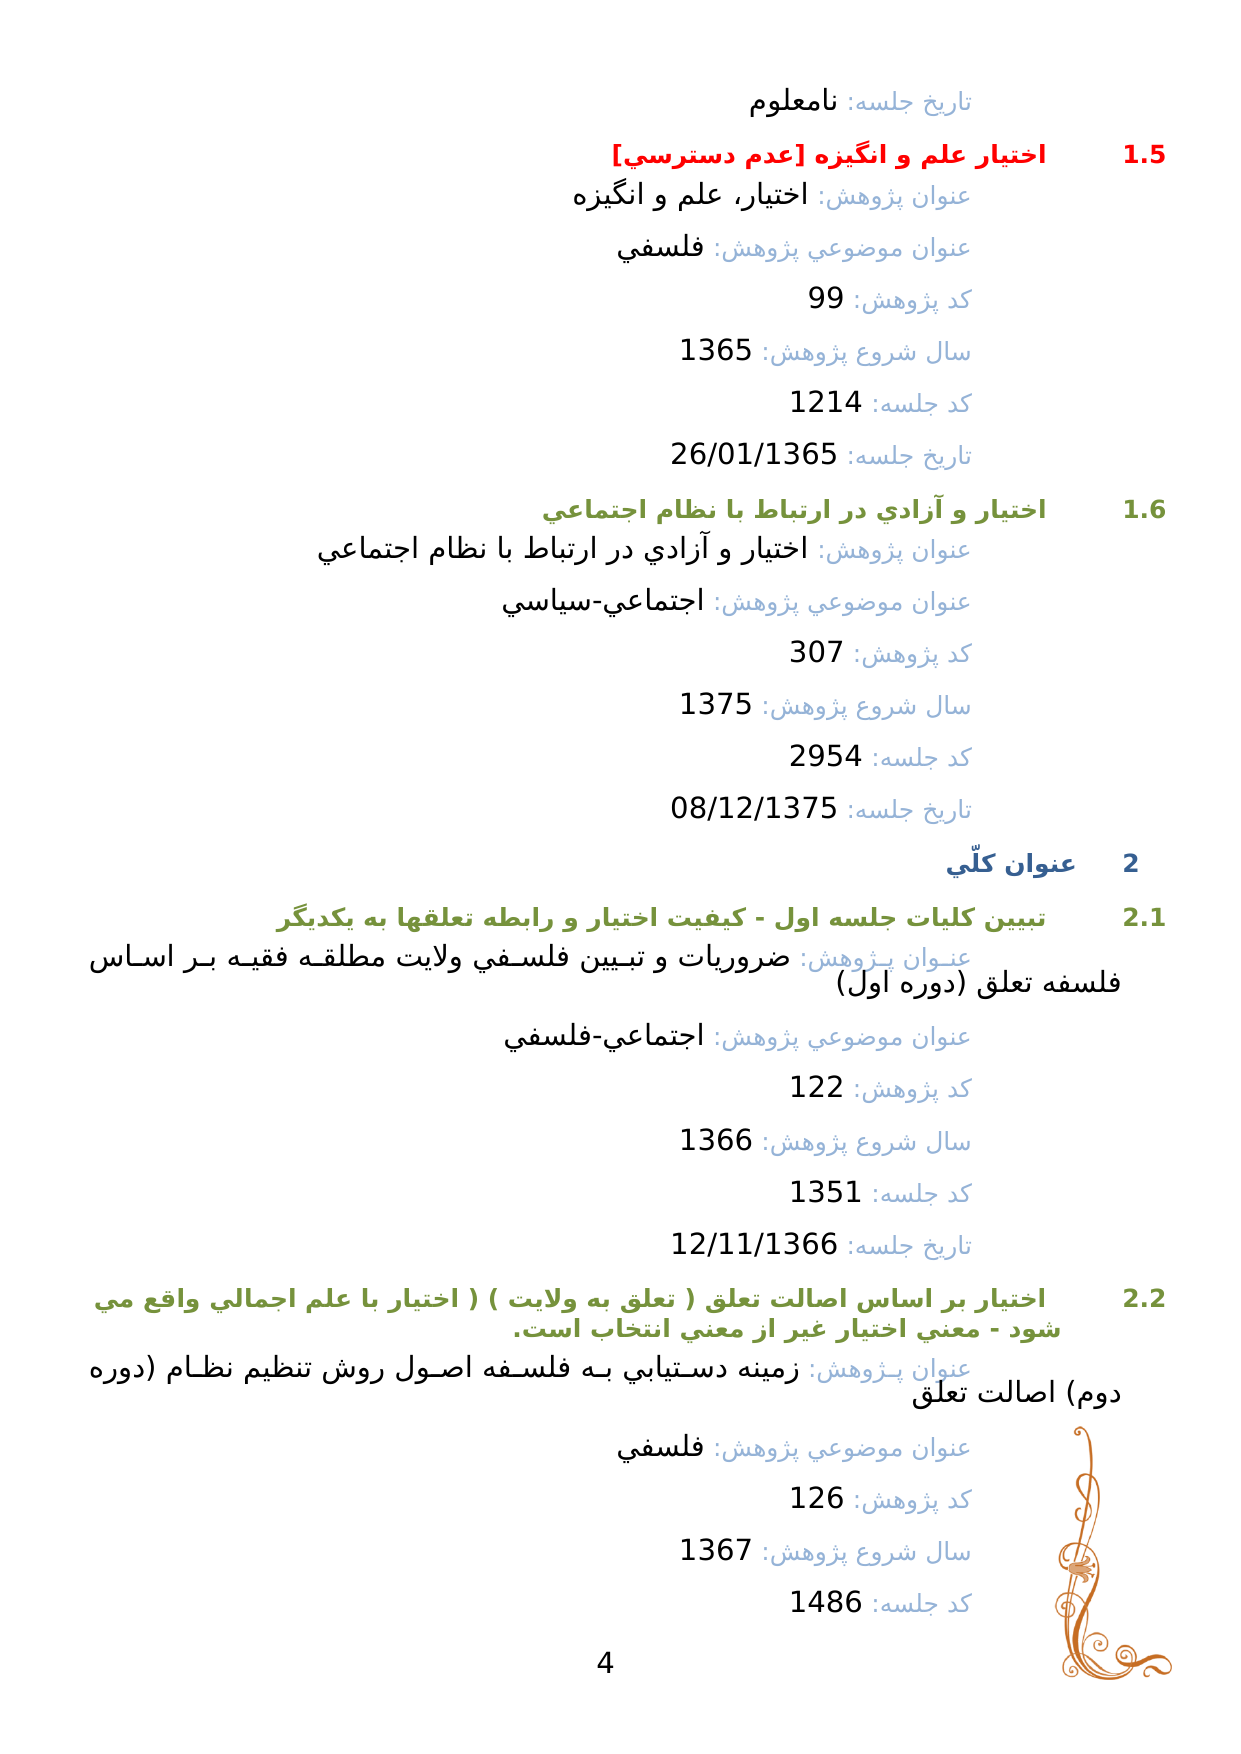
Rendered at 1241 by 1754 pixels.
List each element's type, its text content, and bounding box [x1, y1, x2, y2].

subtitle اختيار و آزادي در ارتباط با نظام اجتماعي [89, 495, 1122, 524]
text كد جلسه: 1486 [89, 1591, 1122, 1618]
text سال شروع پژوهش: 1375 [89, 693, 1122, 720]
text سال شروع پژوهش: 1366 [89, 1128, 1122, 1155]
text عنوان موضوعي پژوهش: اجتماعي-فلسفي [89, 1024, 1122, 1051]
text عنوان موضوعي پژوهش: اجتماعي-سياسي [89, 589, 1122, 616]
text سال شروع پژوهش: 1367 [89, 1539, 1122, 1566]
subtitle تبيين كليات جلسه اول - كيفيت اختيار و رابطه تعلقها به يكديگر [89, 903, 1122, 932]
text كد پژوهش: 122 [89, 1076, 1122, 1103]
text عنوان موضوعي پژوهش: فلسفي [89, 1435, 1122, 1462]
text تاريخ جلسه: 12/11/1366 [89, 1232, 1122, 1259]
text عنوان موضوعي پژوهش: فلسفي [89, 234, 1122, 262]
text كد پژوهش: 307 [89, 641, 1122, 668]
text تاريخ جلسه: نامعلوم [775, 89, 1122, 116]
text كد پژوهش: 126 [89, 1487, 1122, 1514]
subtitle عنوان كلّي [89, 849, 1122, 878]
subtitle اختيار علم و انگيزه [عدم دسترسي] [89, 141, 1122, 170]
text سال شروع پژوهش: 1365 [89, 339, 1122, 366]
text عنوان پژوهش: اختيار، علم و انگيزه [682, 182, 1122, 209]
text كد جلسه: 2954 [89, 745, 1122, 772]
text كد جلسه: 1214 [89, 391, 1122, 418]
text عنوان پژوهش: اختيار و آزادي در ارتباط با نظام اجتماعي [89, 537, 1122, 564]
text تاريخ جلسه: 26/01/1365 [89, 443, 1122, 470]
subtitle اختيار بر اساس اصالت تعلق ( تعلق به ولايت ) ( اختيار با علم اجمالي واقع مي شود - معني اختيار غير از معني انتخاب است. [89, 1284, 1122, 1343]
text تاريخ جلسه: 08/12/1375 [89, 797, 1122, 824]
text عنوان پژوهش: اختيار، علم و انگيزه [595, 182, 700, 209]
text عنوان پژوهش: اختيار، علم و انگيزه [89, 182, 624, 209]
text كد پژوهش: 99 [89, 287, 1122, 314]
text كد جلسه: 1351 [89, 1180, 1122, 1207]
text عنوان پژوهش: ضروريات و تبيين فلسفي ولايت مطلقه فقيه بر اساس ‌فلسفه تعلق (دوره اول) [89, 945, 1122, 999]
text تاريخ جلسه: نامعلوم [89, 89, 786, 116]
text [89, 1355, 1122, 1410]
